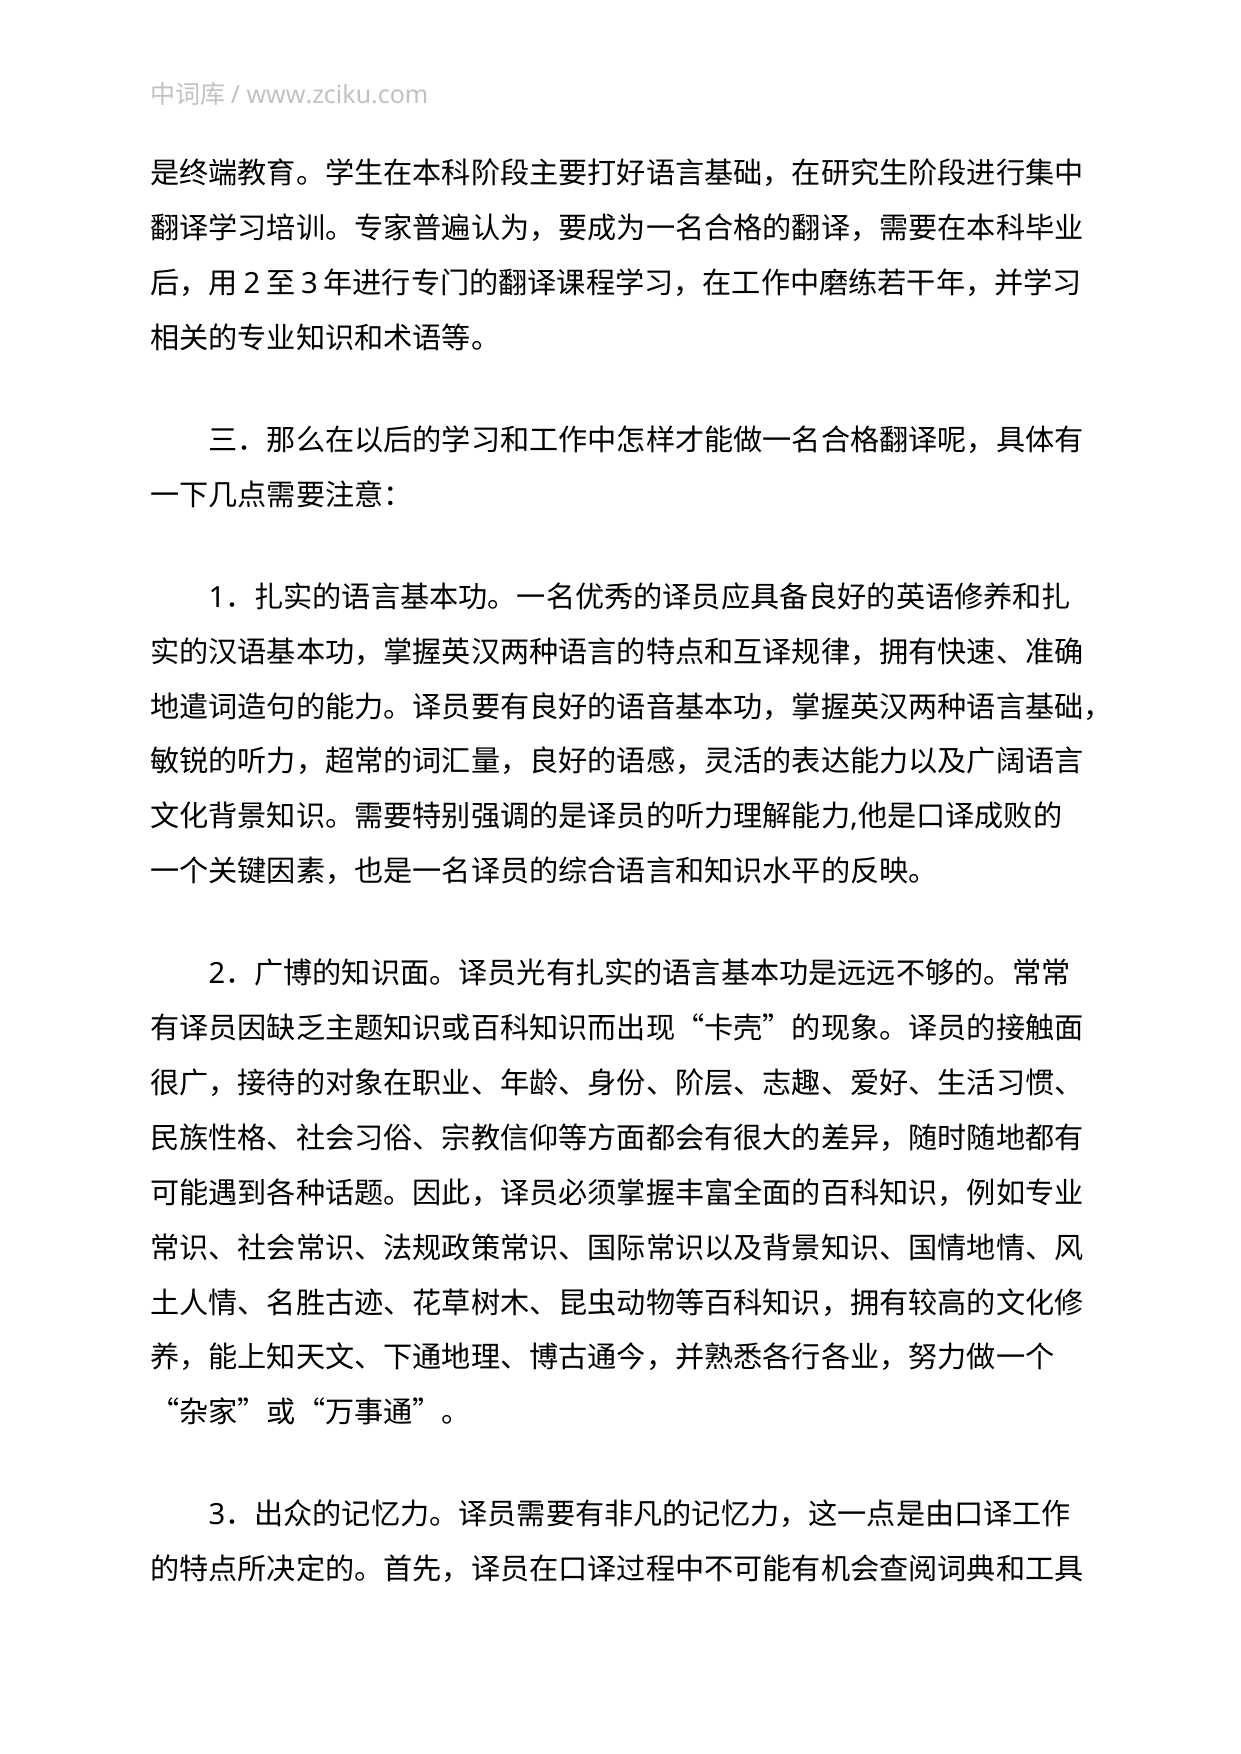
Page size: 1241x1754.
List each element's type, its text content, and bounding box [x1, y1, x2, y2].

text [150, 150, 1090, 357]
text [150, 1491, 1090, 1588]
text 三．那么在以后的学习和工作中怎样才能做一名合格翻译呢，具体有一下几点需要注意： [150, 417, 1090, 514]
text 1．扎实的语言基本功。一名优秀的译员应具备良好的英语修养和扎实的汉语基本功，掌握英汉两种语言的特点和互译规律，拥有快速、准确地遣词造句的能力。译员要有良好的语音基本功，掌握英汉两种语言基础，敏锐的听力，超常的词汇量，良好的语感，灵活的表达能力以及广阔语言文化背景知识。需要特别强调的是译员的听力理解能力,他是口译成败的一个关键因素，也是一名译员的综合语言和知识水平的反映。 [150, 573, 1090, 890]
text 2．广博的知识面。译员光有扎实的语言基本功是远远不够的。常常有译员因缺乏主题知识或百科知识而出现“卡壳”的现象。译员的接触面很广，接待的对象在职业、年龄、身份、阶层、志趣、爱好、生活习惯、民族性格、社会习俗、宗教信仰等方面都会有很大的差异，随时随地都有可能遇到各种话题。因此，译员必须掌握丰富全面的百科知识，例如专业常识、社会常识、法规政策常识、国际常识以及背景知识、国情地情、风土人情、名胜古迹、花草树木、昆虫动物等百科知识，拥有较高的文化修养，能上知天文、下通地理、博古通今，并熟悉各行各业，努力做一个“杂家”或“万事通”。 [150, 950, 1090, 1431]
